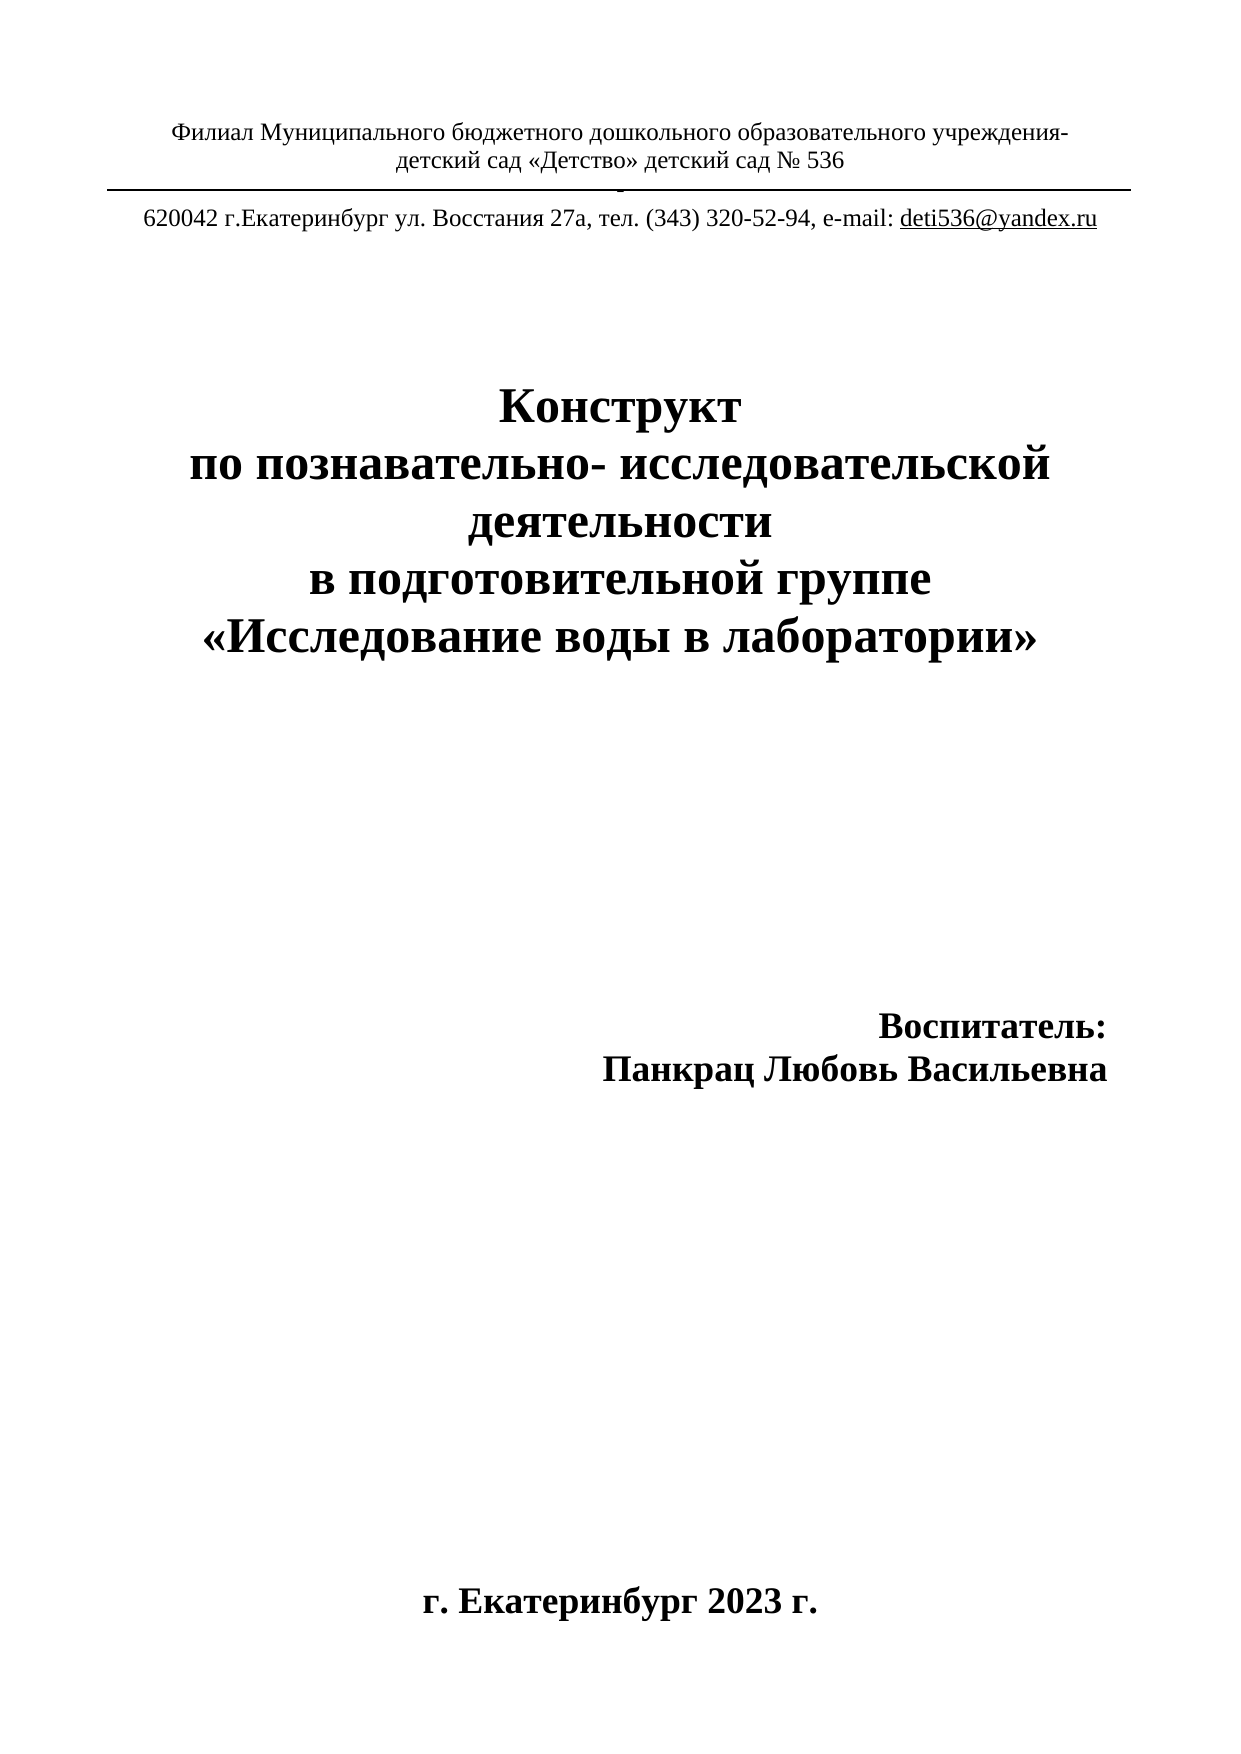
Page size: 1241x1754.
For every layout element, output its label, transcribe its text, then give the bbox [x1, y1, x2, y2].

text деятельности [59, 490, 1181, 548]
text Воспитатель: [59, 1003, 1107, 1046]
text г. Екатеринбург 2023 г. [59, 1578, 1181, 1621]
text Панкрац Любовь Васильевна [59, 1046, 1107, 1089]
text Конструкт [59, 375, 1181, 433]
text Филиал Муниципального бюджетного дошкольного образовательного учреждения- [59, 117, 1181, 145]
text - [59, 174, 1181, 203]
text «Исследование воды в лаборатории» [59, 605, 1181, 663]
text детский сад «Детство» детский сад № 536 [59, 145, 1181, 174]
text 620042 г.Екатеринбург ул. Восстания 27а, тел. (343) 320-52-94, е-mail: deti536@yandex.ru [59, 203, 1181, 232]
text в подготовительной группе [59, 548, 1181, 605]
text по познавательно- исследовательской [59, 433, 1181, 490]
